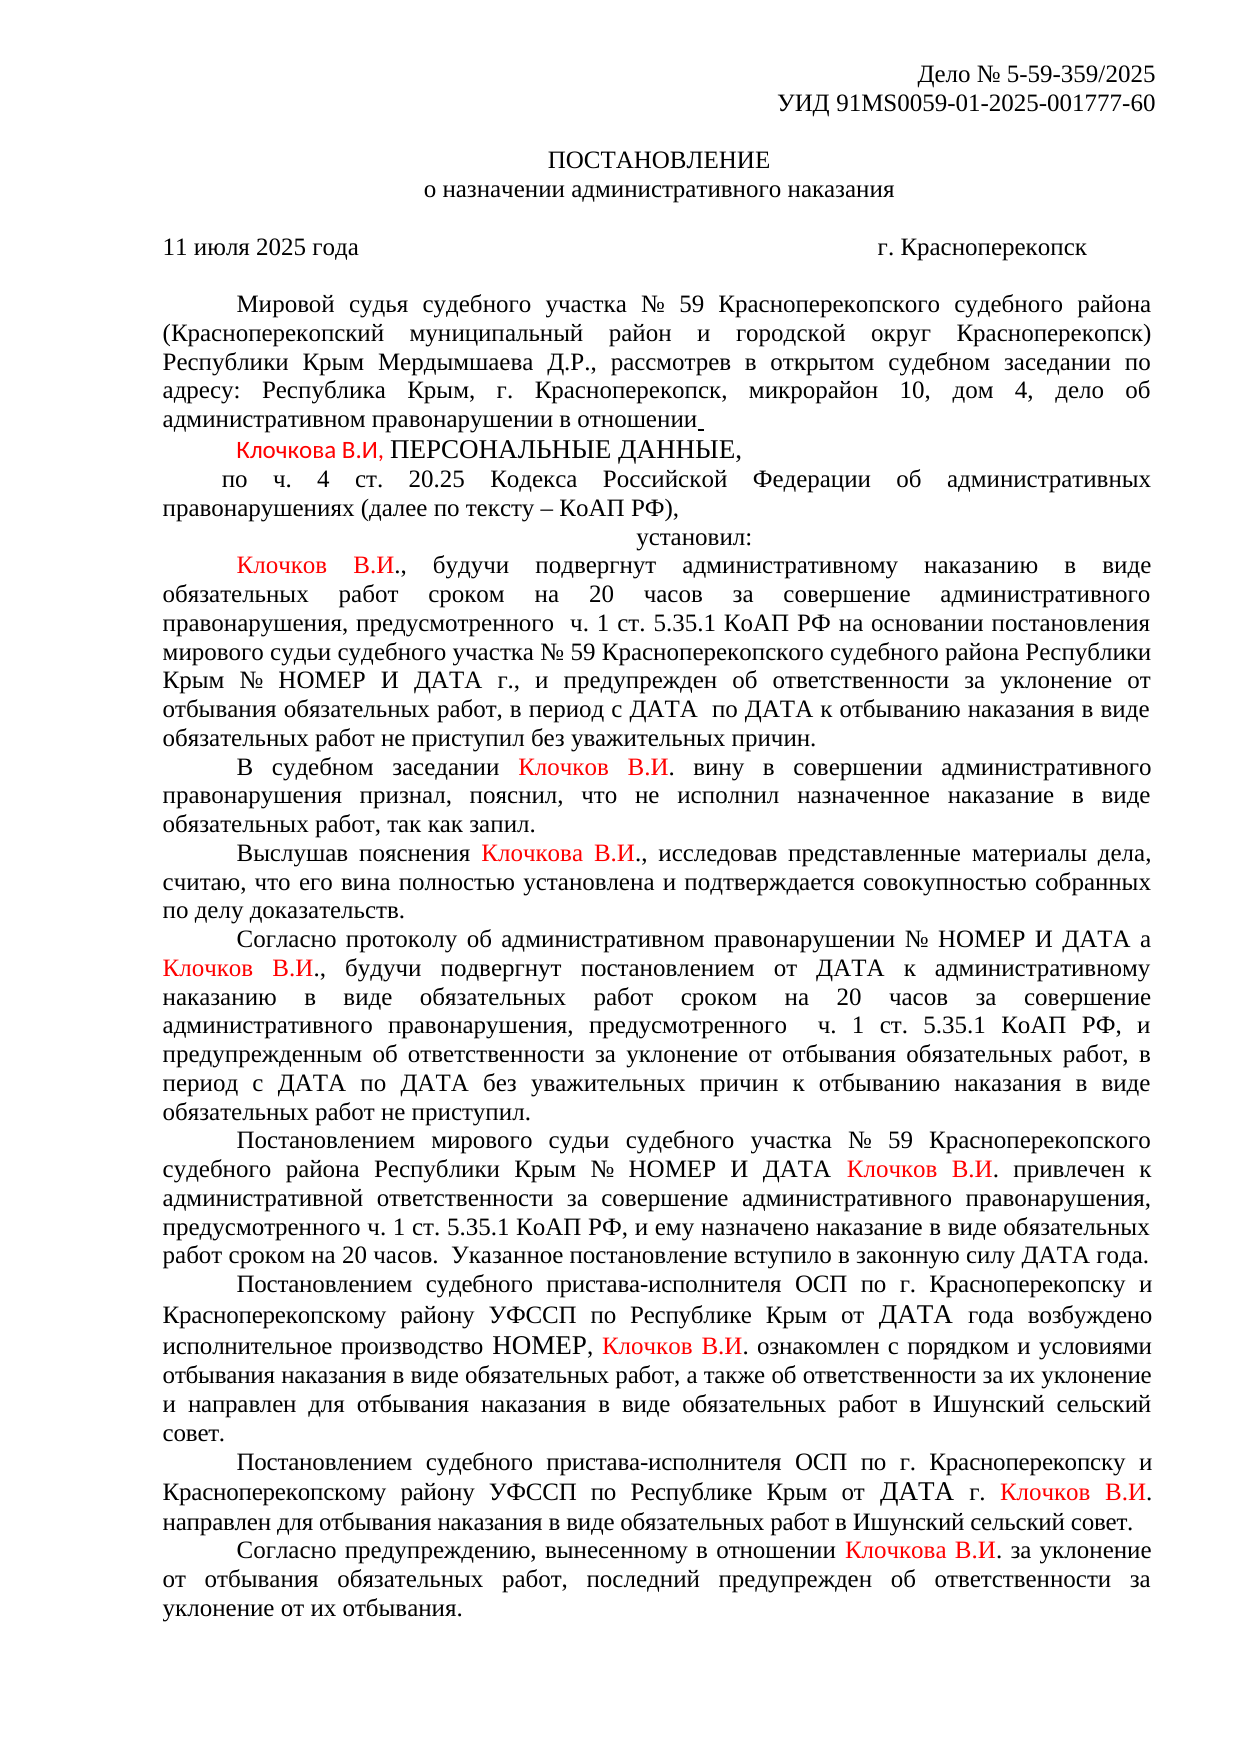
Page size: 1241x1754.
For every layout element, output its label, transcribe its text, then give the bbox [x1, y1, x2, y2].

text Согласно предупреждению, вынесенному в отношении Клочкова В.И. за уклонение от отбывания обязательных работ, последний предупрежден об ответственности за уклонение от их отбывания. [162, 1535, 1152, 1622]
text Постановлением судебного пристава-исполнителя ОСП по г. Красноперекопску и Красноперекопскому району УФССП по Республике Крым от ДАТА г. Клочков В.И. направлен для отбывания наказания в виде обязательных работ в Ишунский сельский совет. [162, 1447, 1152, 1535]
text по ч. 4 ст. 20.25 Кодекса Российской Федерации об административных правонарушениях (далее по тексту – КоАП РФ), [162, 464, 1152, 522]
text Постановлением мирового судьи судебного участка № 59 Красноперекопского судебного района Республики Крым № НОМЕР И ДАТА Клочков В.И. привлечен к административной ответственности за совершение административного правонарушения, предусмотренного ч. 1 ст. 5.35.1 КоАП РФ, и ему назначено наказание в виде обязательных работ сроком на 20 часов. Указанное постановление вступило в законную силу ДАТА года. [162, 1126, 1152, 1269]
text Постановлением судебного пристава-исполнителя ОСП по г. Красноперекопску и Красноперекопскому району УФССП по Республике Крым от ДАТА года возбуждено исполнительное производство НОМЕР, Клочков В.И. ознакомлен с порядком и условиями отбывания наказания в виде обязательных работ, а также об ответственности за их уклонение и направлен для отбывания наказания в виде обязательных работ в Ишунский сельский совет. [162, 1269, 1152, 1447]
text 11 июля 2025 года г. Красноперекопск [162, 232, 1152, 260]
text установил: [162, 522, 1152, 551]
text В судебном заседании Клочков В.И. вину в совершении административного правонарушения признал, пояснил, что не исполнил назначенное наказание в виде обязательных работ, так как запил. [162, 752, 1152, 838]
title УИД 91MS0059-01-2025-001777-60 [635, 88, 1155, 117]
text Выслушав пояснения Клочкова В.И., исследовав представленные материалы дела, считаю, что его вина полностью установлена и подтверждается совокупностью собранных по делу доказательств. [162, 838, 1152, 924]
title о назначении административного наказания [162, 174, 1155, 203]
subtitle Мировой судья судебного участка № 59 Красноперекопского судебного района (Красноперекопский муниципальный район и городской округ Красноперекопск) Республики Крым Мердымшаева Д.Р., рассмотрев в открытом судебном заседании по адресу: Республика Крым, г. Красноперекопск, микрорайон 10, дом 4, дело об административном правонарушении в отношении [162, 289, 1152, 433]
text Согласно протоколу об административном правонарушении № НОМЕР И ДАТА а Клочков В.И., будучи подвергнут постановлением от ДАТА к административному наказанию в виде обязательных работ сроком на 20 часов за совершение административного правонарушения, предусмотренного ч. 1 ст. 5.35.1 КоАП РФ, и предупрежденным об ответственности за уклонение от отбывания обязательных работ, в период с ДАТА по ДАТА без уважительных причин к отбыванию наказания в виде обязательных работ не приступил. [162, 924, 1152, 1126]
text Клочков В.И., будучи подвергнут административному наказанию в виде обязательных работ сроком на 20 часов за совершение административного правонарушения, предусмотренного ч. 1 ст. 5.35.1 КоАП РФ на основании постановления мирового судьи судебного участка № 59 Красноперекопского судебного района Республики Крым № НОМЕР И ДАТА г., и предупрежден об ответственности за уклонение от отбывания обязательных работ, в период с ДАТА по ДАТА к отбыванию наказания в виде обязательных работ не приступил без уважительных причин. [162, 551, 1152, 752]
text Клочкова В.И, ПЕРСОНАЛЬНЫЕ ДАННЫЕ, [162, 433, 1152, 464]
title Дело № 5-59-359/2025 [694, 59, 1155, 88]
title ПОСТАНОВЛЕНИЕ [162, 145, 1155, 174]
